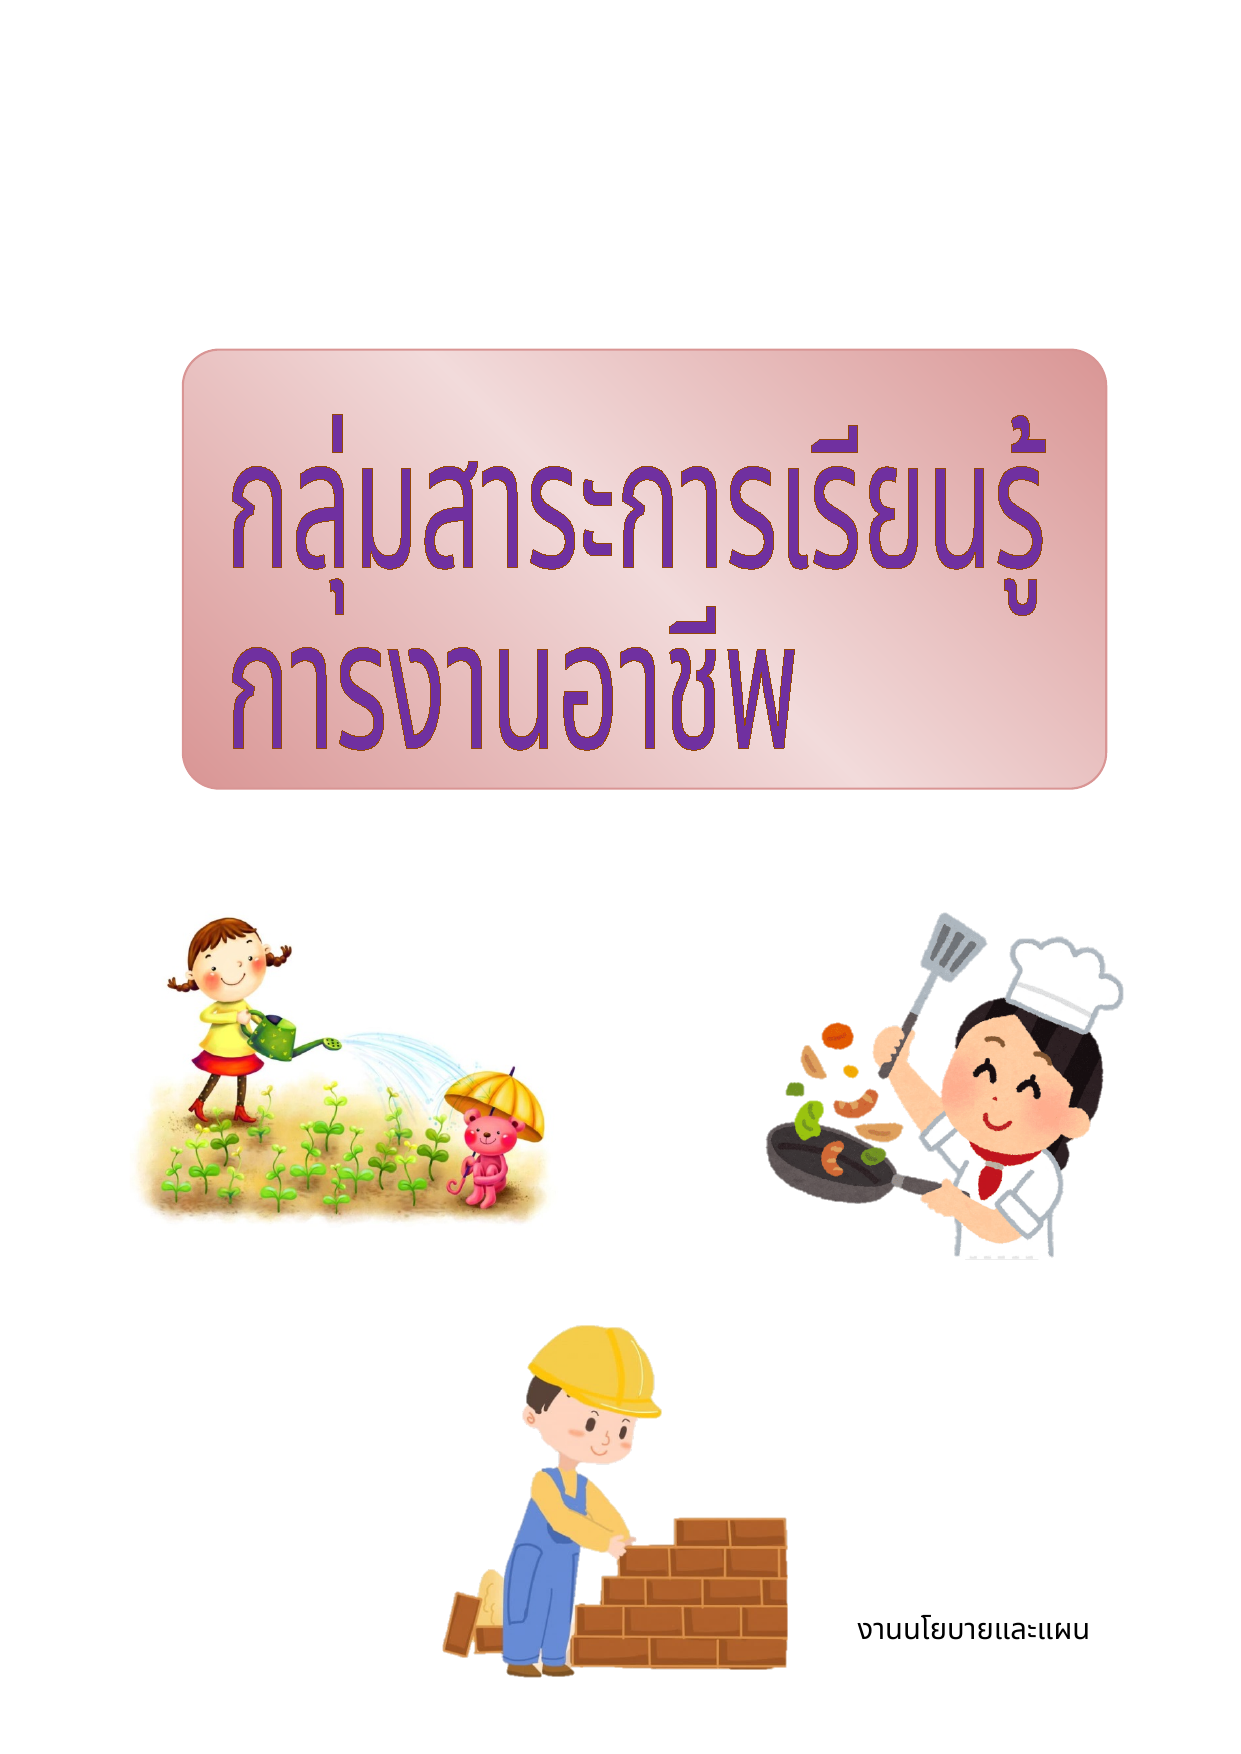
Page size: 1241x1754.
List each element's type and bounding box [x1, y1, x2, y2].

picture [437, 1316, 800, 1683]
picture [128, 901, 563, 1226]
picture [756, 903, 1127, 1263]
